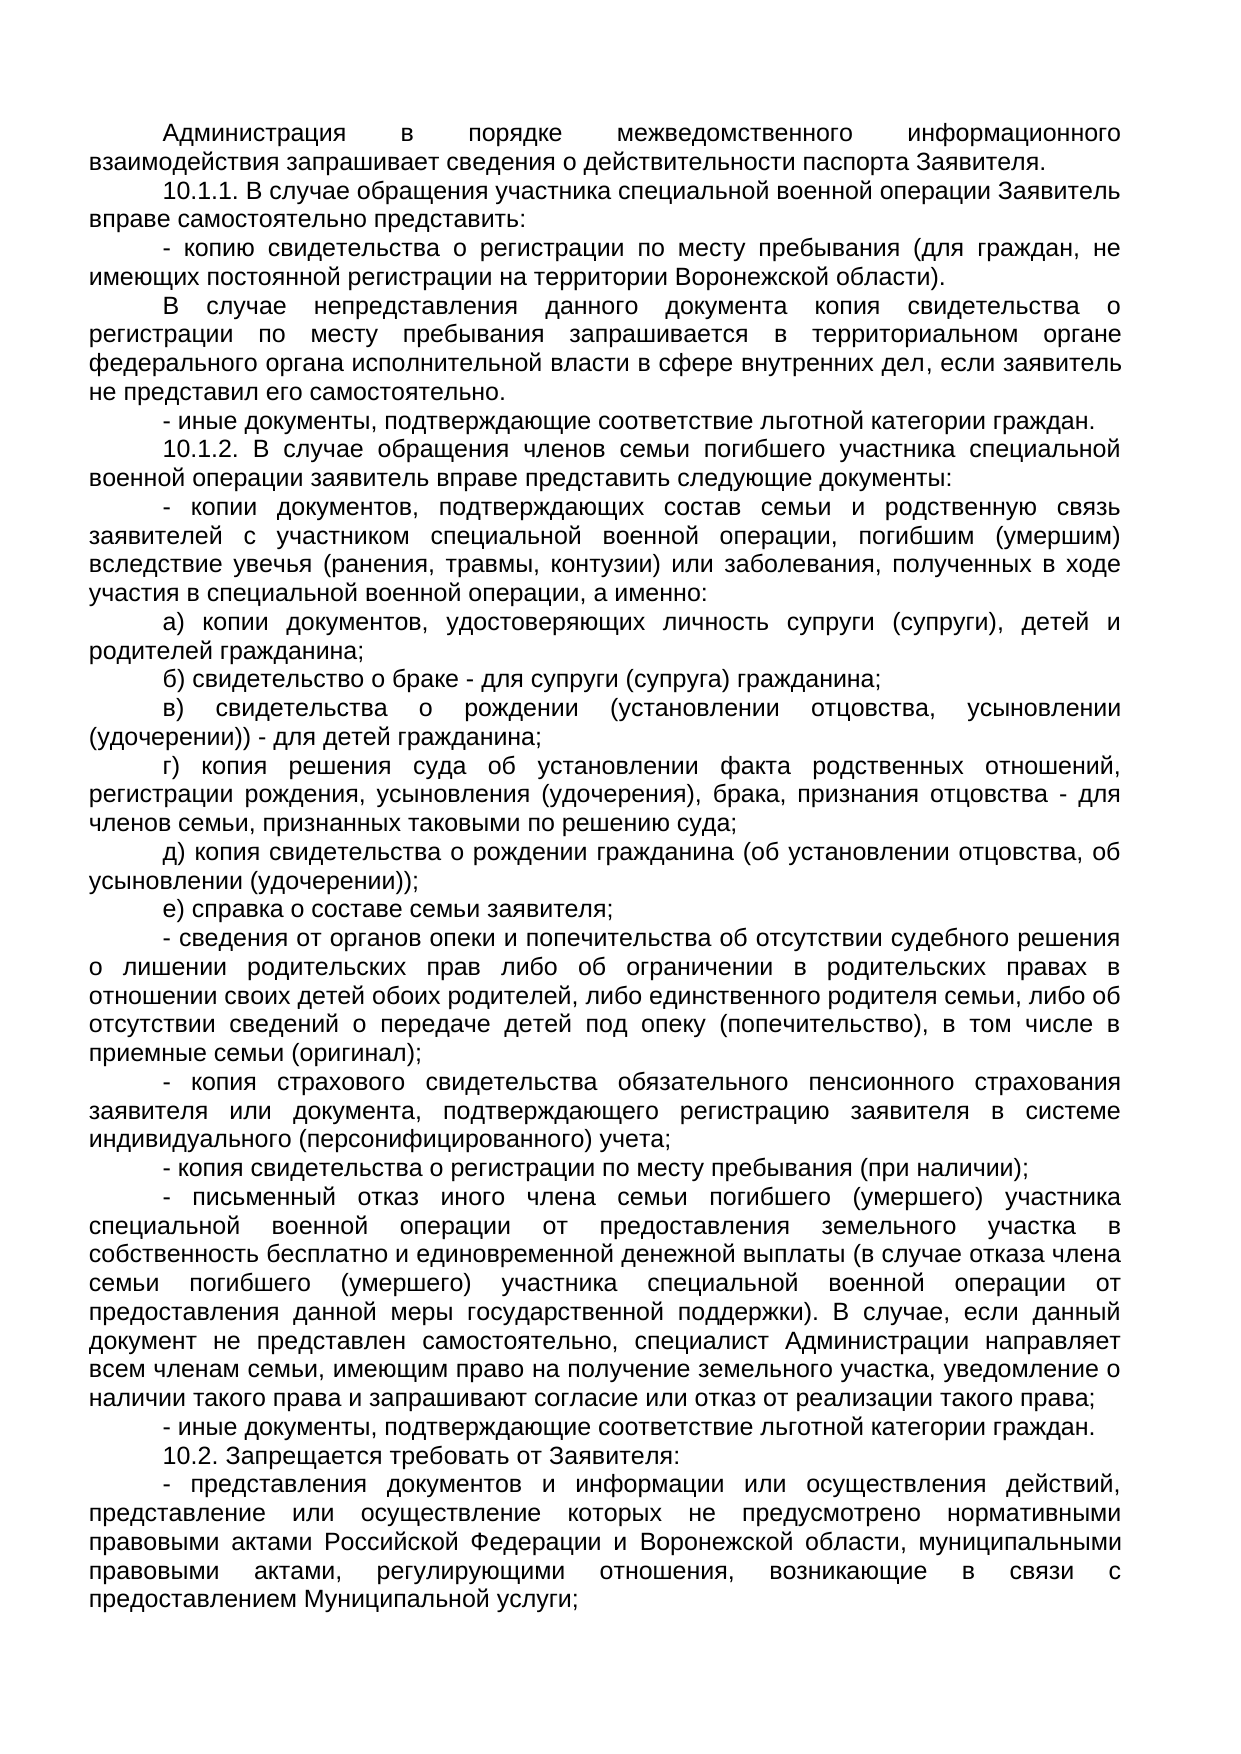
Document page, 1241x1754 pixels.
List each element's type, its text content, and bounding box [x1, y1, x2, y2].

text г) копия решения суда об установлении факта родственных отношений, регистрации рождения, усыновления (удочерения), брака, признания отцовства - для членов семьи, признанных таковыми по решению суда; [89, 751, 1122, 837]
text - копию свидетельства о регистрации по месту пребывания (для граждан, не имеющих постоянной регистрации на территории Воронежской области). [89, 233, 1122, 291]
text - копия страхового свидетельства обязательного пенсионного страхования заявителя или документа, подтверждающего регистрацию заявителя в системе индивидуального (персонифицированного) учета; [89, 1067, 1122, 1153]
text е) справка о составе семьи заявителя; [89, 894, 1122, 923]
text Администрация в порядке межведомственного информационного взаимодействия запрашивает сведения о действительности паспорта Заявителя. [89, 118, 1122, 176]
text а) копии документов, удостоверяющих личность супруги (супруги), детей и родителей гражданина; [89, 607, 1122, 664]
text - иные документы, подтверждающие соответствие льготной категории граждан. [89, 1412, 1122, 1441]
text 10.1.2. В случае обращения членов семьи погибшего участника специальной военной операции заявитель вправе представить следующие документы: [89, 434, 1122, 492]
text 10.2. Запрещается требовать от Заявителя: [89, 1441, 1122, 1469]
text - сведения от органов опеки и попечительства об отсутствии судебного решения о лишении родительских прав либо об ограничении в родительских правах в отношении своих детей обоих родителей, либо единственного родителя семьи, либо об отсутствии сведений о передаче детей под опеку (попечительство), в том числе в приемные семьи (оригинал); [89, 923, 1122, 1067]
text д) копия свидетельства о рождении гражданина (об установлении отцовства, об усыновлении (удочерении)); [89, 837, 1122, 894]
text б) свидетельство о браке - для супруги (супруга) гражданина; [89, 664, 1122, 693]
text - представления документов и информации или осуществления действий, представление или осуществление которых не предусмотрено нормативными правовыми актами Российской Федерации и Воронежской области, муниципальными правовыми актами, регулирующими отношения, возникающие в связи с предоставлением Муниципальной услуги; [89, 1469, 1122, 1613]
text 10.1.1. В случае обращения участника специальной военной операции Заявитель вправе самостоятельно представить: [89, 176, 1122, 233]
text - копия свидетельства о регистрации по месту пребывания (при наличии); [89, 1153, 1122, 1182]
text в) свидетельства о рождении (установлении отцовства, усыновлении (удочерении)) - для детей гражданина; [89, 693, 1122, 751]
text - копии документов, подтверждающих состав семьи и родственную связь заявителей с участником специальной военной операции, погибшим (умершим) вследствие увечья (ранения, травмы, контузии) или заболевания, полученных в ходе участия в специальной военной операции, а именно: [89, 492, 1122, 607]
text В случае непредставления данного документа копия свидетельства о регистрации по месту пребывания запрашивается в территориальном органе федерального органа исполнительной власти в сфере внутренних дел, если заявитель не представил его самостоятельно. [89, 291, 1122, 406]
text - иные документы, подтверждающие соответствие льготной категории граждан. [89, 406, 1122, 434]
text - письменный отказ иного члена семьи погибшего (умершего) участника специальной военной операции от предоставления земельного участка в собственность бесплатно и единовременной денежной выплаты (в случае отказа члена семьи погибшего (умершего) участника специальной военной операции от предоставления данной меры государственной поддержки). В случае, если данный документ не представлен самостоятельно, специалист Администрации направляет всем членам семьи, имеющим право на получение земельного участка, уведомление о наличии такого права и запрашивают согласие или отказ от реализации такого права; [89, 1182, 1122, 1412]
